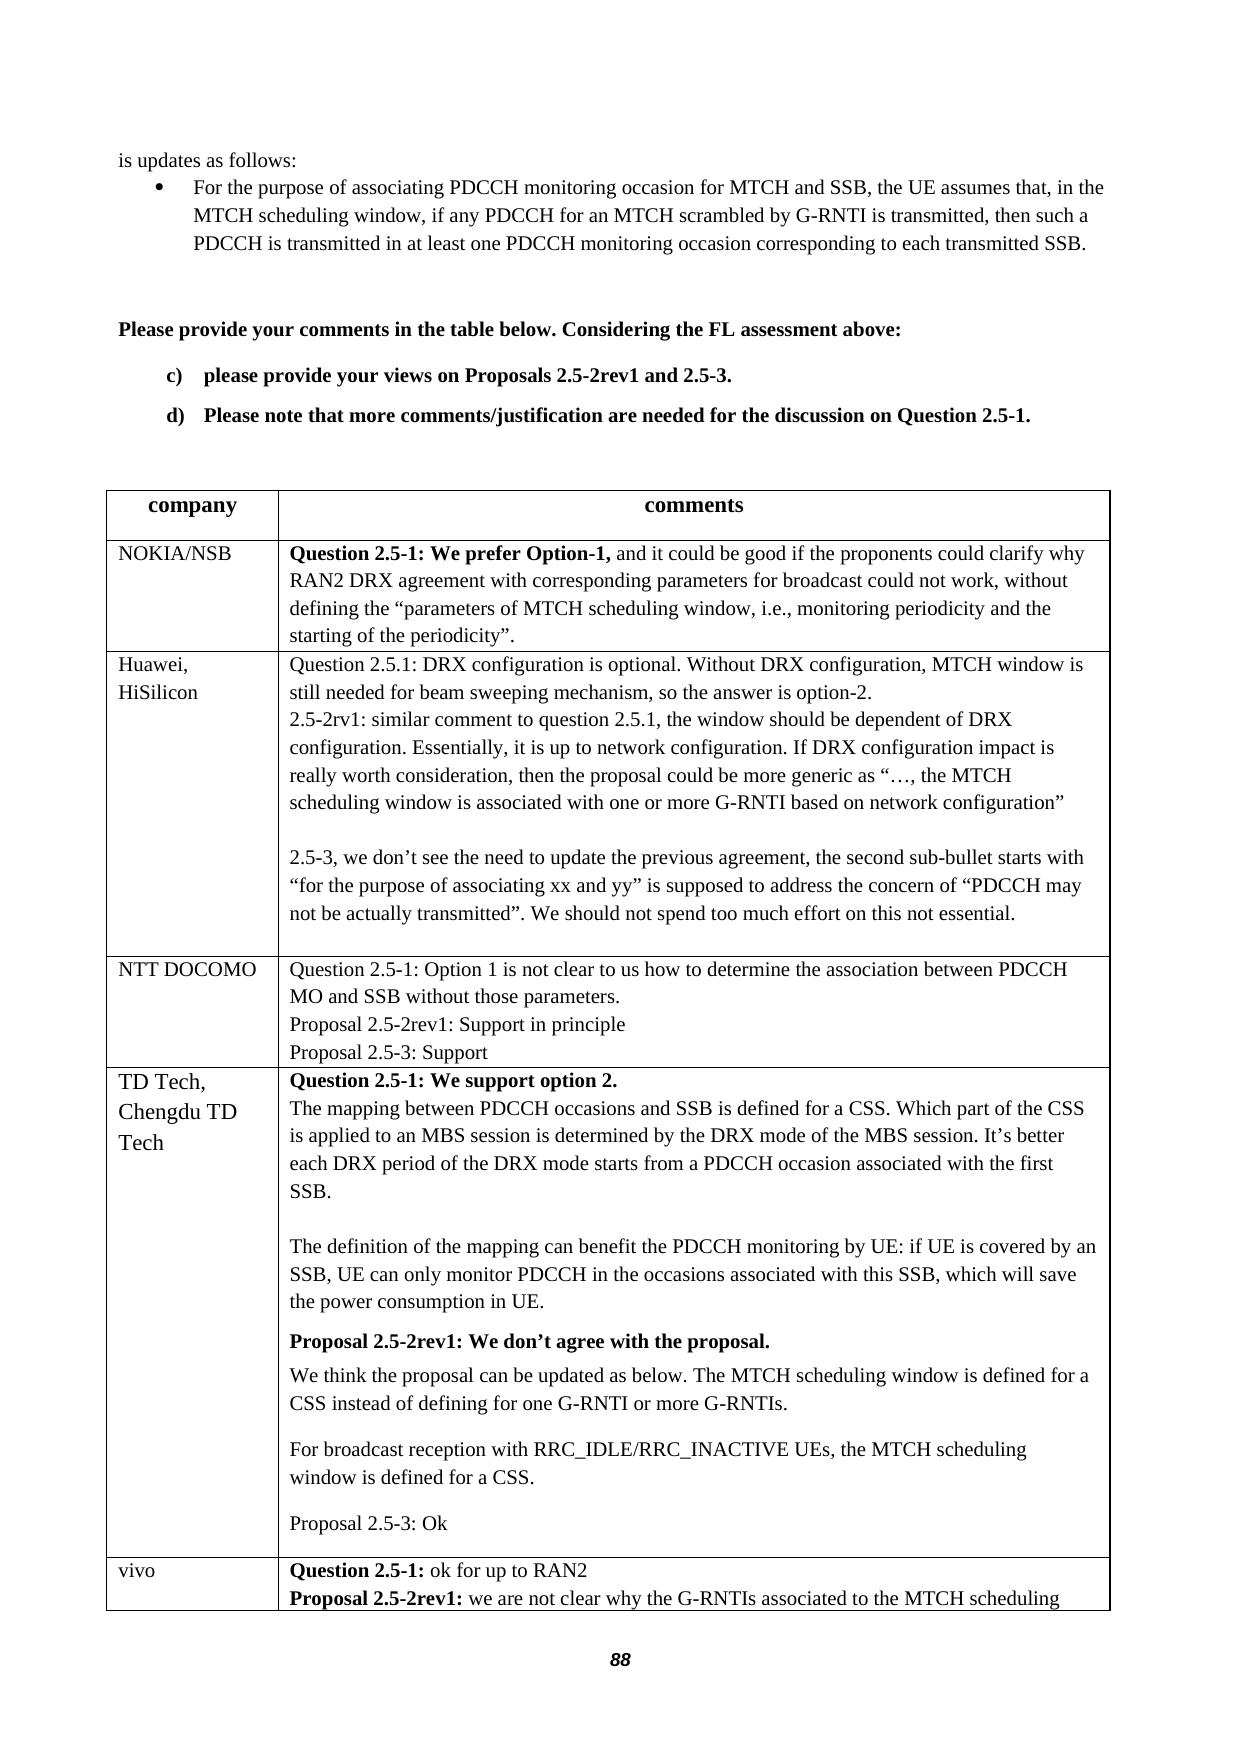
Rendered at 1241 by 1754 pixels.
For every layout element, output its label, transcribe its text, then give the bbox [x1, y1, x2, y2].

table_cell NOKIA/NSB [107, 541, 278, 651]
table_cell vivo [107, 1558, 278, 1610]
list Please note that more comments/justification are needed for the discussion on Question 2.5-1. [166, 403, 1122, 427]
table_cell Question 2.5.1: DRX configuration is optional. Without DRX configuration, MTCH window is still needed for beam sweeping mechanism, so the answer is option-2. 2.5-2rv1: similar comment to question 2.5.1, the window should be dependent of DRX configuration. Essentially, it is up to network configuration. If DRX configuration impact is really worth consideration, then the proposal could be more generic as “…, the MTCH scheduling window is associated with one or more G-RNTI based on network configuration” 2.5-3, we don’t see the need to update the previous agreement, the second sub-bullet starts with “for the purpose of associating xx and yy” is supposed to address the concern of “PDCCH may not be actually transmitted”. We should not spend too much effort on this not essential. [279, 652, 1109, 956]
list For the purpose of associating PDCCH monitoring occasion for MTCH and SSB, the UE assumes that, in the MTCH scheduling window, if any PDCCH for an MTCH scrambled by G-RNTI is transmitted, then such a PDCCH is transmitted in at least one PDCCH monitoring occasion corresponding to each transmitted SSB. [156, 175, 1122, 254]
list please provide your views on Proposals 2.5-2rev1 and 2.5-3. [166, 363, 1122, 387]
table_cell Question 2.5-1: Option 1 is not clear to us how to determine the association between PDCCH MO and SSB without those parameters. Proposal 2.5-2rev1: Support in principle Proposal 2.5-3: Support [279, 957, 1109, 1067]
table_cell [279, 1558, 1109, 1610]
table_cell Huawei, HiSilicon [107, 652, 278, 956]
table_cell Question 2.5-1: We prefer Option-1, and it could be good if the proponents could clarify why RAN2 DRX agreement with corresponding parameters for broadcast could not work, without defining the “parameters of MTCH scheduling window, i.e., monitoring periodicity and the starting of the periodicity”. [279, 541, 1109, 651]
table_cell TD Tech, Chengdu TD Tech [107, 1068, 278, 1557]
table_cell NTT DOCOMO [107, 957, 278, 1067]
table_header comments [279, 491, 1109, 539]
table_cell Question 2.5-1: We support option 2. The mapping between PDCCH occasions and SSB is defined for a CSS. Which part of the CSS is applied to an MBS session is determined by the DRX mode of the MBS session. It’s better each DRX period of the DRX mode starts from a PDCCH occasion associated with the first SSB. The definition of the mapping can benefit the PDCCH monitoring by UE: if UE is covered by an SSB, UE can only monitor PDCCH in the occasions associated with this SSB, which will save the power consumption in UE. Proposal 2.5-2rev1: We don’t agree with the proposal. We think the proposal can be updated as below. The MTCH scheduling window is defined for a CSS instead of defining for one G-RNTI or more G-RNTIs. For broadcast reception with RRC_IDLE/RRC_INACTIVE UEs, the MTCH scheduling window is defined for a CSS. Proposal 2.5-3: Ok [279, 1068, 1109, 1557]
text Please provide your comments in the table below. Considering the FL assessment above: [118, 317, 1122, 341]
table_header company [107, 491, 278, 539]
text is updates as follows: [118, 148, 1122, 172]
